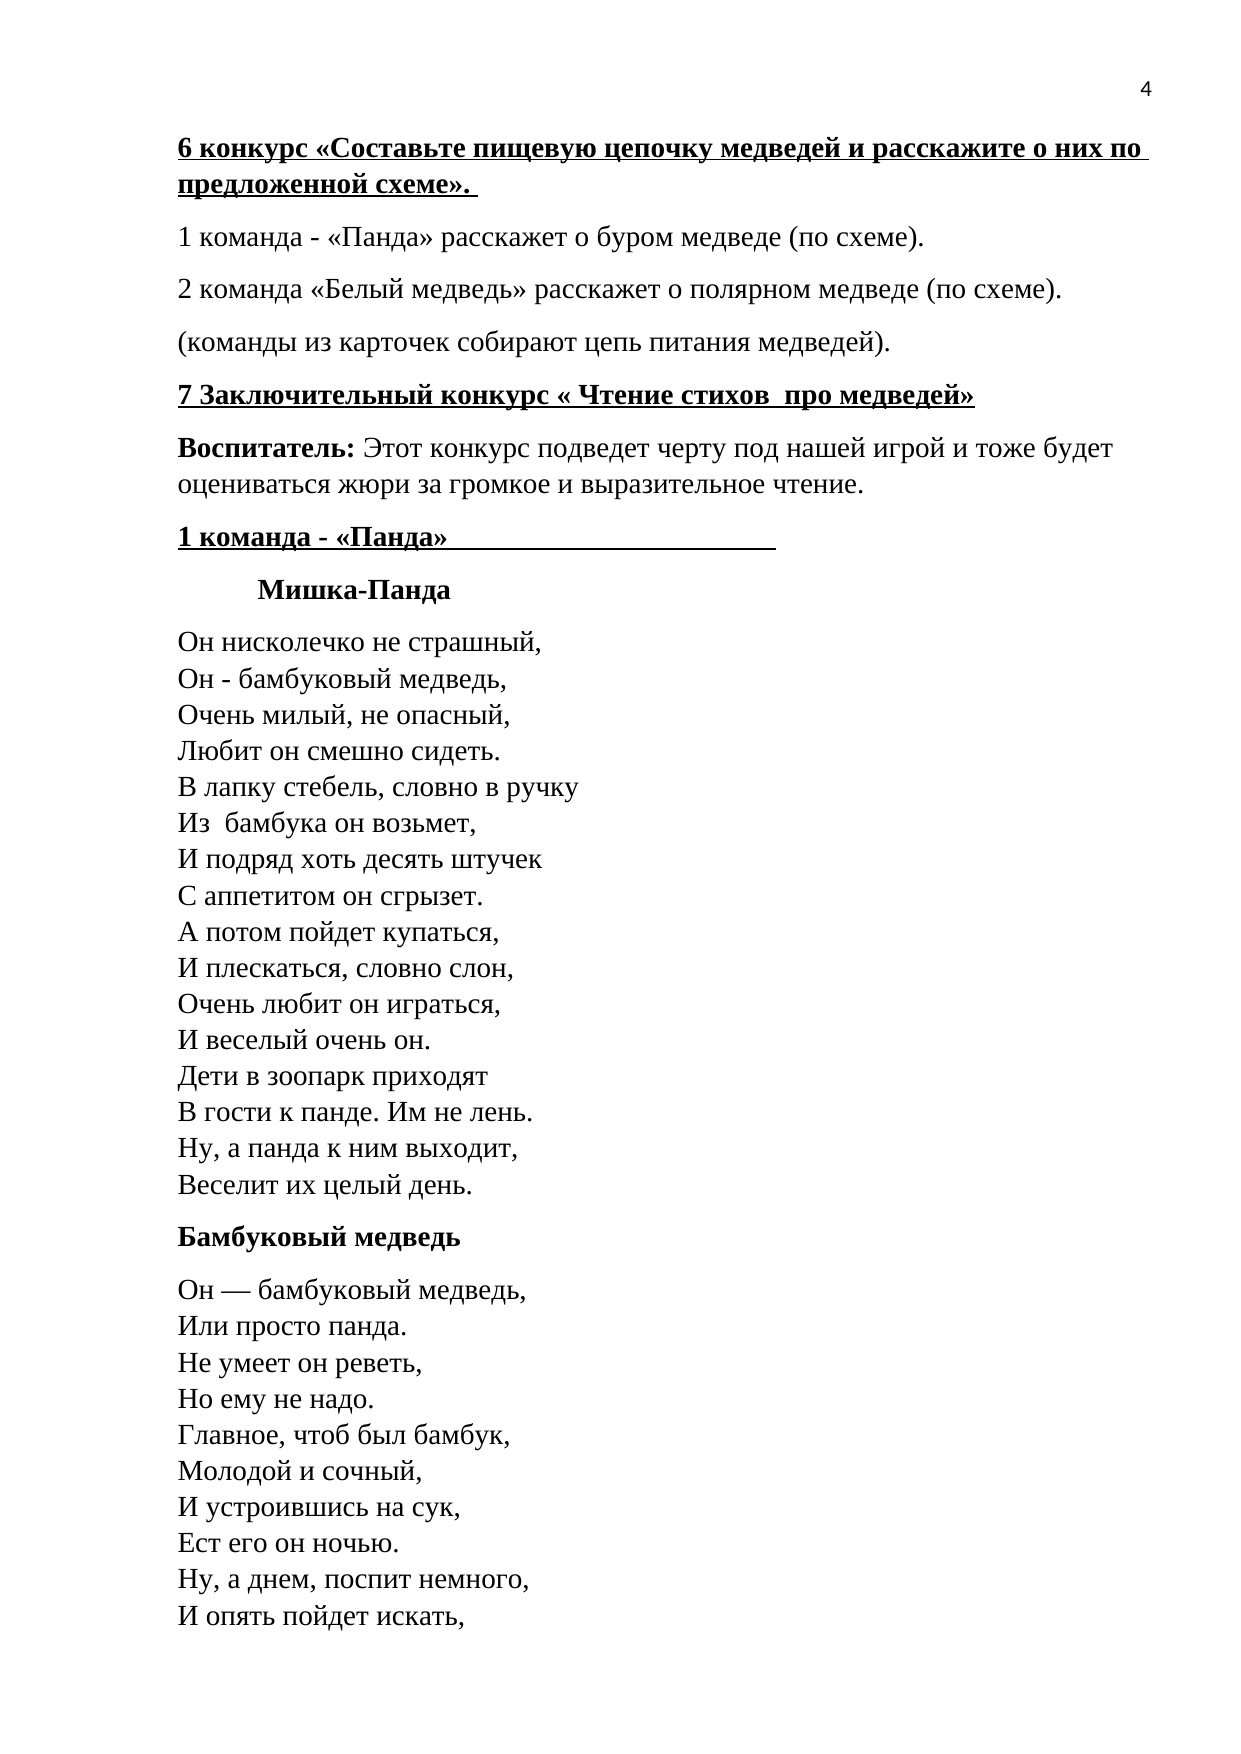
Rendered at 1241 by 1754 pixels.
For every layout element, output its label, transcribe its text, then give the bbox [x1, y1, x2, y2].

text Мишка-Панда [177, 572, 1152, 605]
text Бамбуковый медведь [177, 1219, 1152, 1253]
text 6 конкурс «Составьте пищевую цепочку медведей и расскажите о них по предложенной схеме». [177, 130, 1152, 199]
text (команды из карточек собирают цепь питания медведей). [177, 324, 1152, 358]
text 1 команда - «Панда» расскажет о буром медведе (по схеме). [177, 219, 1152, 252]
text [177, 1272, 1152, 1631]
text Он нисколечко не страшный, Он - бамбуковый медведь, Очень милый, не опасный, Любит он смешно сидеть. В лапку стебель, словно в ручку Из бамбука он возьмет, И подряд хоть десять штучек С аппетитом он сгрызет. А потом пойдет купаться, И плескаться, словно слон, Очень любит он играться, И веселый очень он. Дети в зоопарк приходят В гости к панде. Им не лень. Ну, а панда к ним выходит, Веселит их целый день. [177, 624, 1152, 1200]
text 2 команда «Белый медведь» расскажет о полярном медведе (по схеме). [177, 272, 1152, 305]
text 1 команда - «Панда» [177, 519, 1152, 552]
text Воспитатель: Этот конкурс подведет черту под нашей игрой и тоже будет оцениваться жюри за громкое и выразительное чтение. [177, 430, 1152, 500]
text 7 Заключительный конкурс « Чтение стихов про медведей» [177, 377, 1152, 411]
